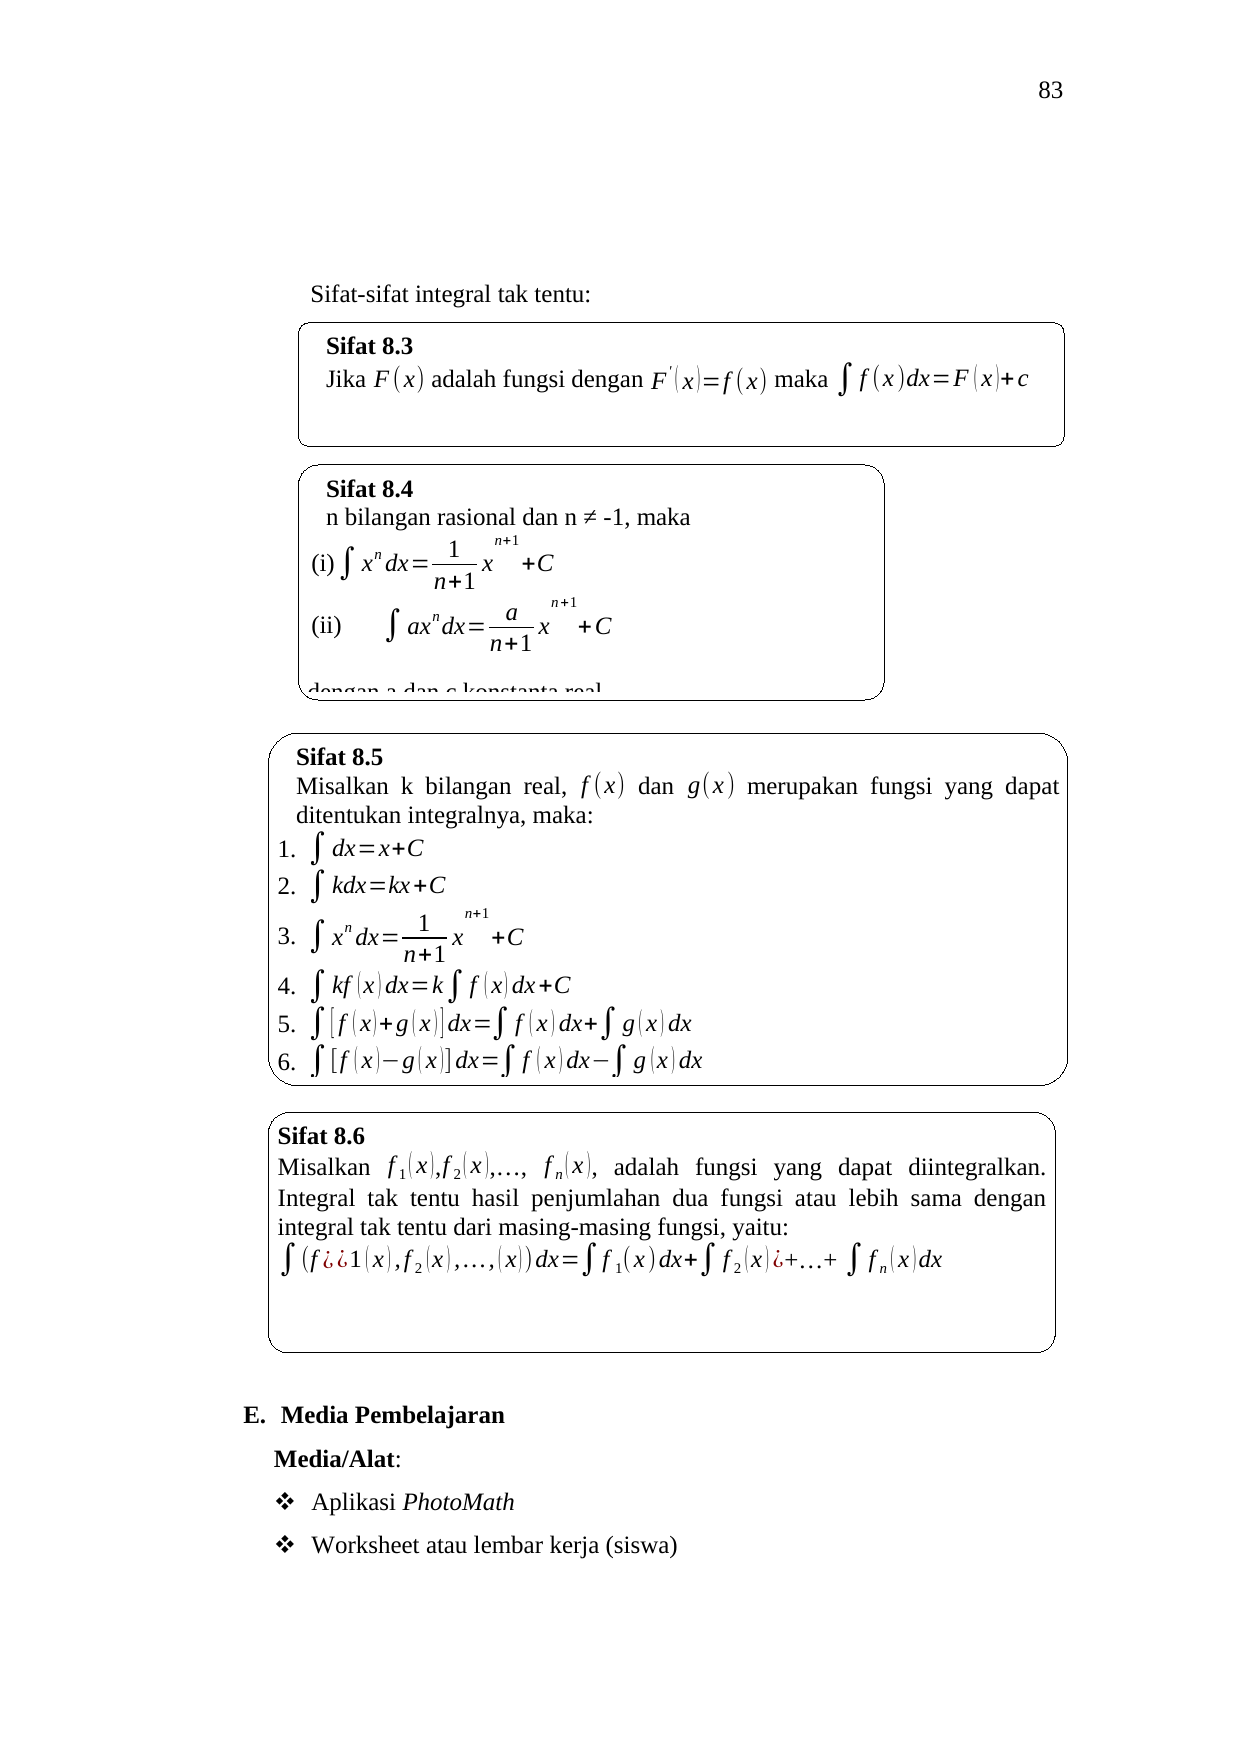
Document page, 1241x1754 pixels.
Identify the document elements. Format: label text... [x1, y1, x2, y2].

list Media Pembelajaran [243, 1401, 1063, 1429]
list Sifat-sifat integral tak tentu: [310, 279, 1063, 308]
list Aplikasi PhotoMath [274, 1487, 1063, 1516]
text Media/Alat: [274, 1444, 1063, 1472]
list Worksheet atau lembar kerja (siswa) [274, 1530, 1063, 1559]
